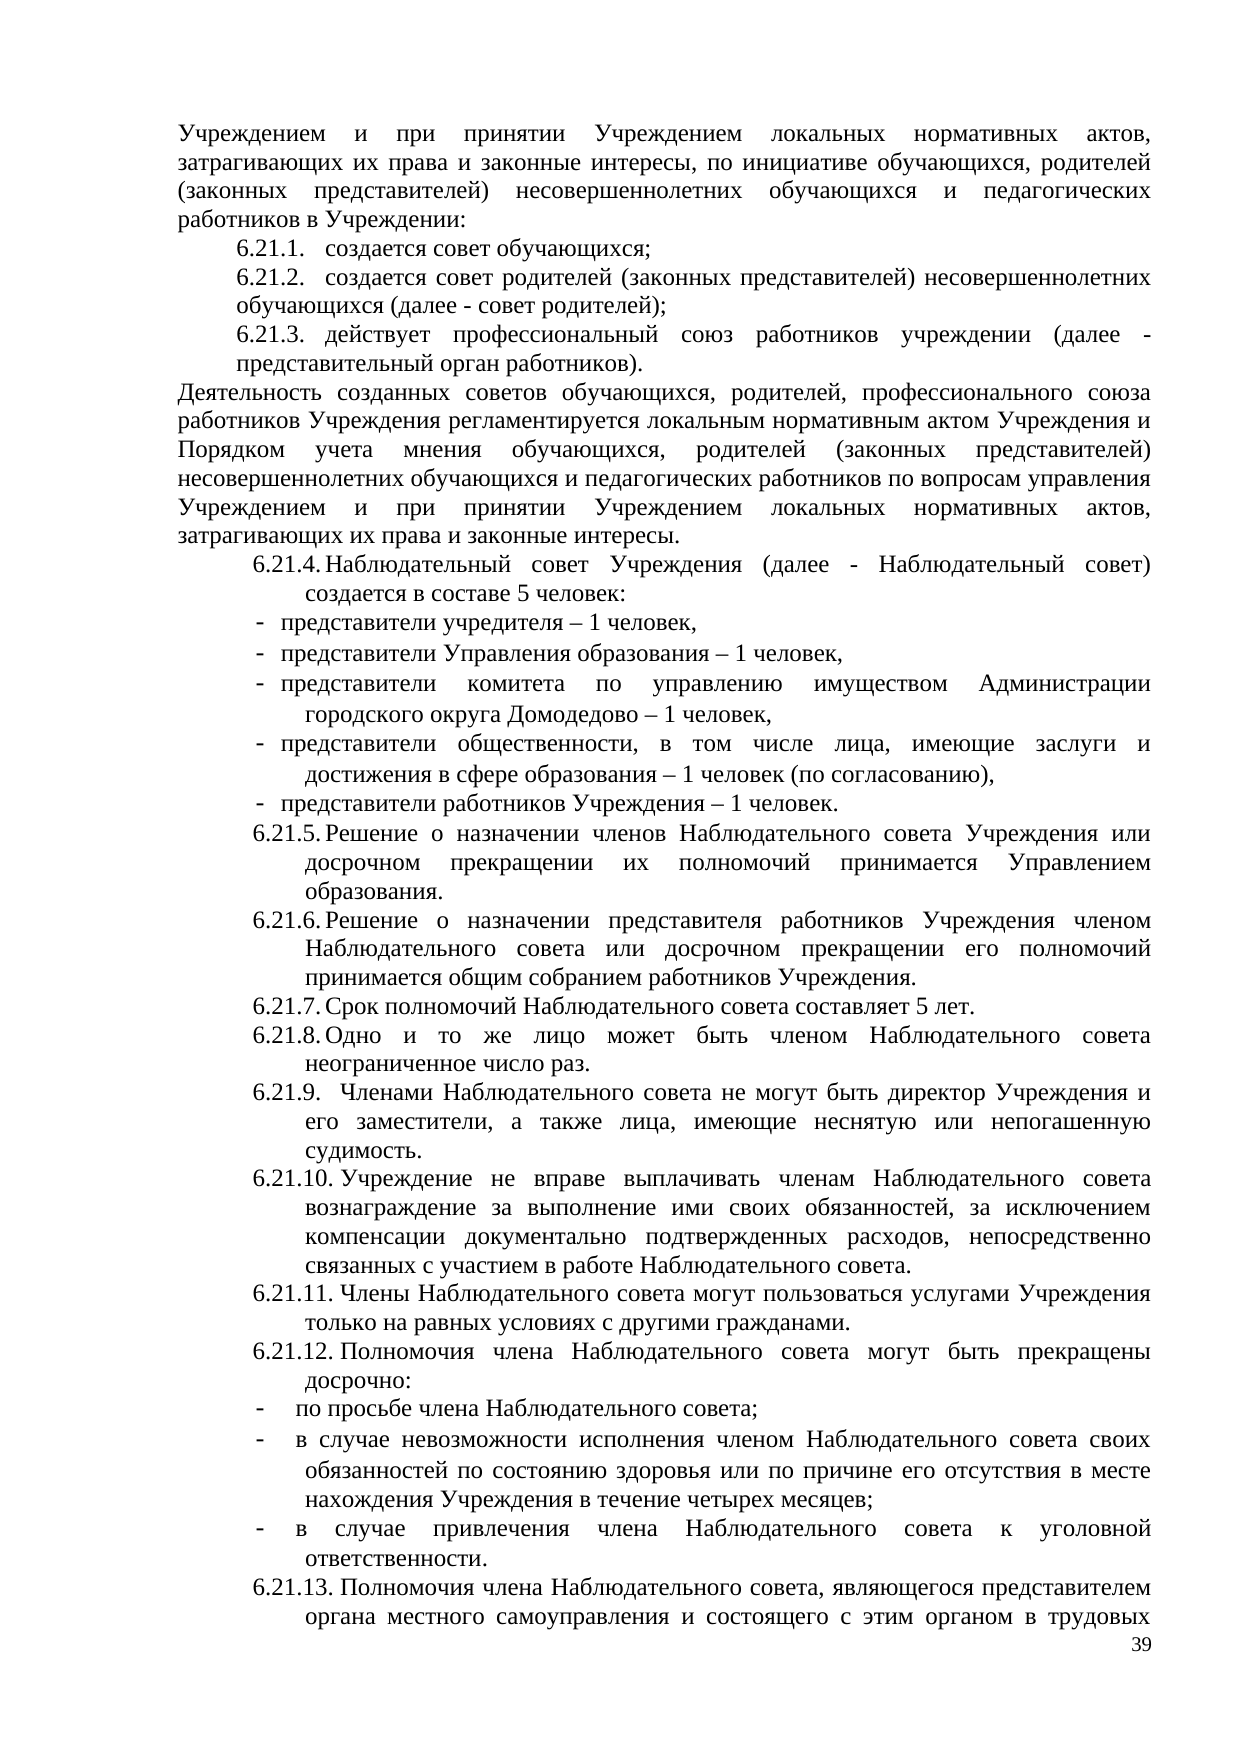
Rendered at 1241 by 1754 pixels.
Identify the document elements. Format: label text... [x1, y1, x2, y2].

list по просьбе члена Наблюдательного совета; [252, 1393, 1152, 1424]
list Решение о назначении представителя работников Учреждения членом Наблюдательного совета или досрочном прекращении его полномочий принимается общим собранием работников Учреждения. [252, 905, 1152, 991]
list Наблюдательный совет Учреждения (далее - Наблюдательный совет) создается в составе 5 человек: [252, 549, 1152, 607]
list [252, 1572, 1152, 1630]
list действует профессиональный союз работников учреждении (далее - представительный орган работников). [236, 319, 1152, 377]
list создается совет обучающихся; [236, 233, 1152, 262]
list Членами Наблюдательного совета не могут быть директор Учреждения и его заместители, а также лица, имеющие неснятую или непогашенную судимость. [252, 1077, 1152, 1163]
list представители работников Учреждения – 1 человек. [252, 788, 1152, 818]
list Решение о назначении членов Наблюдательного совета Учреждения или досрочном прекращении их полномочий принимается Управлением образования. [252, 818, 1152, 905]
list представители Управления образования – 1 человек, [252, 638, 1152, 668]
list Члены Наблюдательного совета могут пользоваться услугами Учреждения только на равных условиях с другими гражданами. [252, 1278, 1152, 1336]
list Срок полномочий Наблюдательного совета составляет 5 лет. [252, 991, 1152, 1020]
list представители учредителя – 1 человек, [252, 607, 1152, 638]
text Деятельность созданных советов обучающихся, родителей, профессионального союза работников Учреждения регламентируется локальным нормативным актом Учреждения и Порядком учета мнения обучающихся, родителей (законных представителей) несовершеннолетних обучающихся и педагогических работников по вопросам управления Учреждением и при принятии Учреждением локальных нормативных актов, затрагивающих их права и законные интересы. [177, 377, 1152, 549]
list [177, 118, 1152, 233]
list создается совет родителей (законных представителей) несовершеннолетних обучающихся (далее - совет родителей); [236, 262, 1152, 319]
list Учреждение не вправе выплачивать членам Наблюдательного совета вознаграждение за выполнение ими своих обязанностей, за исключением компенсации документально подтвержденных расходов, непосредственно связанных с участием в работе Наблюдательного совета. [252, 1163, 1152, 1278]
list Полномочия члена Наблюдательного совета могут быть прекращены досрочно: [252, 1336, 1152, 1393]
list в случае невозможности исполнения членом Наблюдательного совета своих обязанностей по состоянию здоровья или по причине его отсутствия в месте нахождения Учреждения в течение четырех месяцев; [252, 1424, 1152, 1513]
list Одно и то же лицо может быть членом Наблюдательного совета неограниченное число раз. [252, 1020, 1152, 1077]
list представители общественности, в том числе лица, имеющие заслуги и достижения в сфере образования – 1 человек (по согласованию), [252, 728, 1152, 788]
list в случае привлечения члена Наблюдательного совета к уголовной ответственности. [252, 1513, 1152, 1572]
list представители комитета по управлению имуществом Администрации городского округа Домодедово – 1 человек, [252, 668, 1152, 728]
